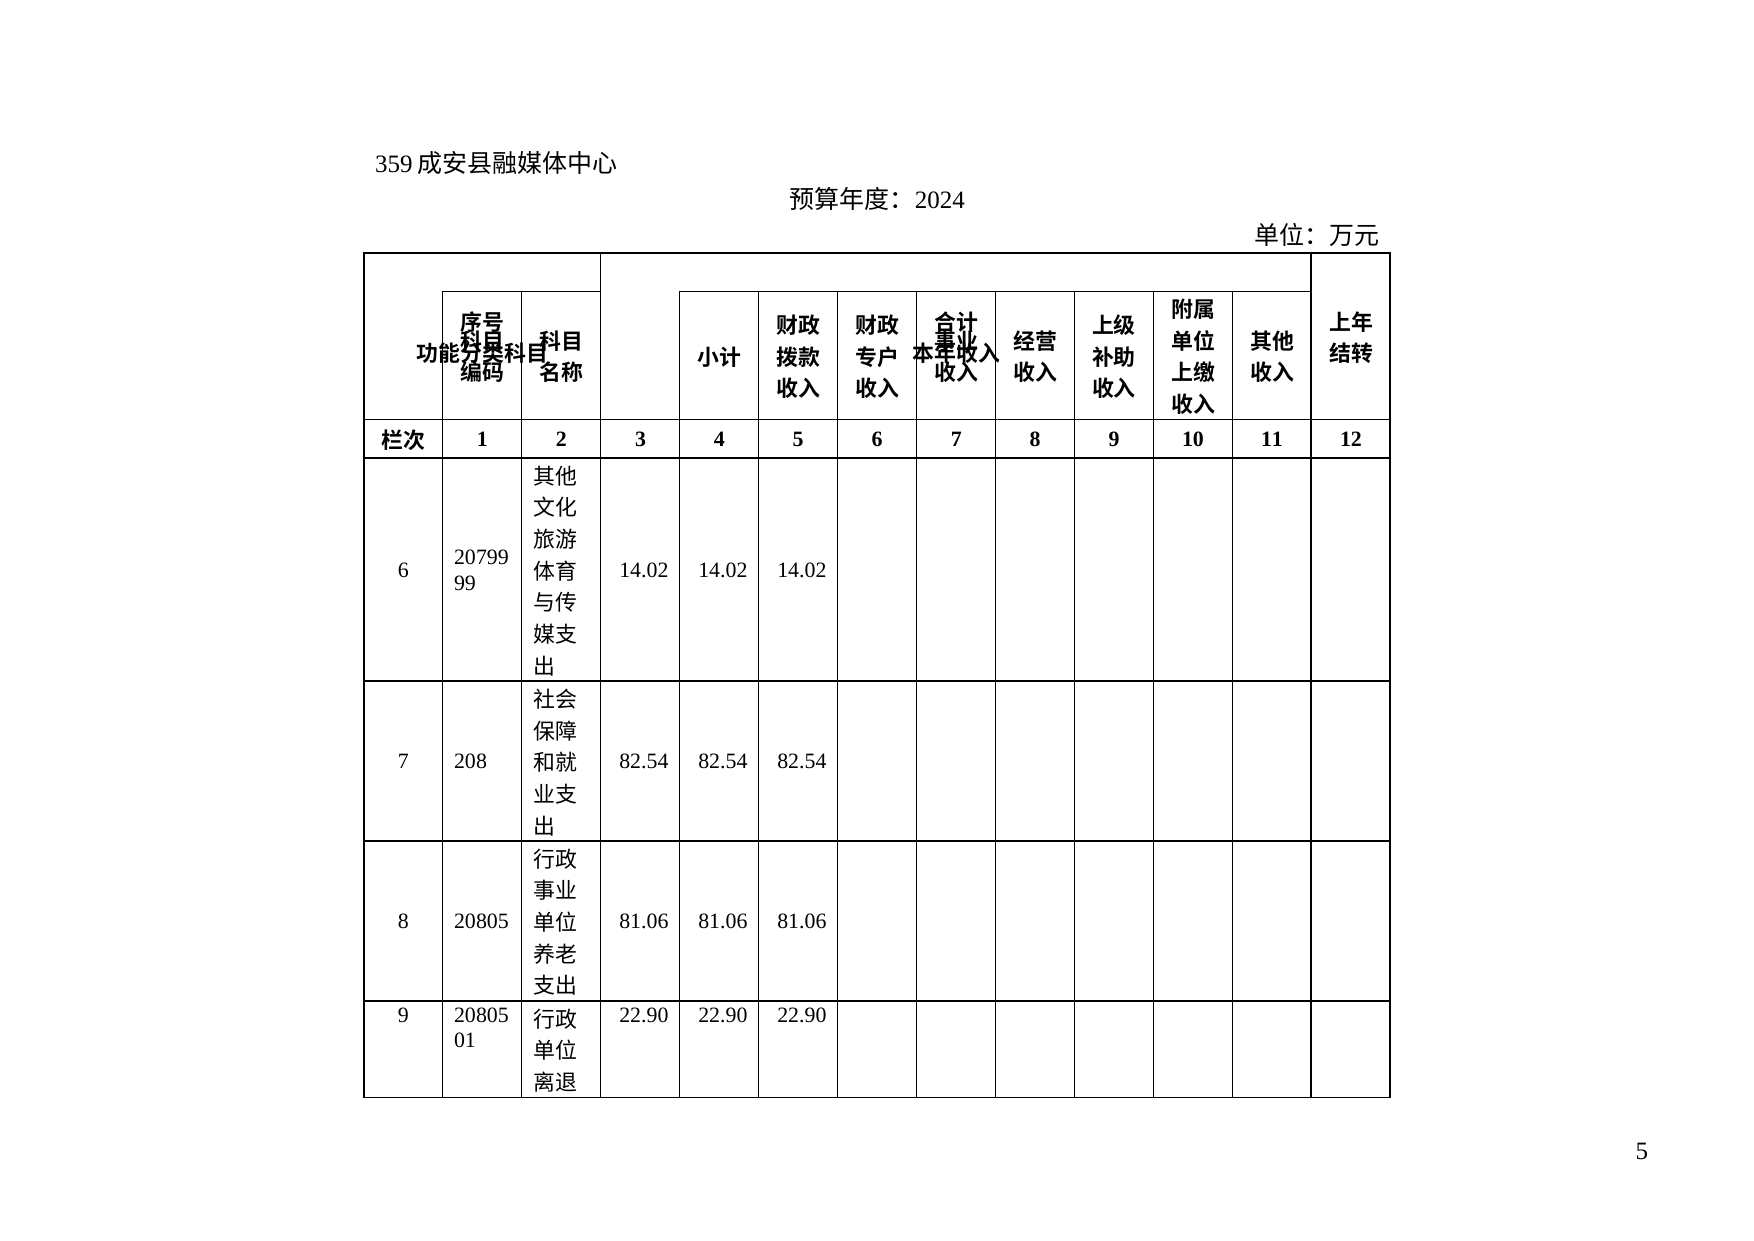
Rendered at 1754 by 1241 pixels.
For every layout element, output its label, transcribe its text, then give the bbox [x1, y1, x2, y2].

table_cell 12 [1312, 420, 1389, 457]
table_cell 208 [443, 682, 521, 840]
table_cell [1075, 459, 1153, 680]
table_cell [996, 842, 1074, 1000]
table_cell 科目 编码 [443, 292, 521, 419]
table_cell 其他收入 [1233, 292, 1310, 419]
table_cell [1154, 842, 1232, 1000]
table_cell [1154, 459, 1232, 680]
table_cell [1233, 842, 1310, 1000]
table_cell 14.02 [680, 459, 758, 680]
table_cell [838, 682, 916, 840]
table_cell 11 [1233, 420, 1310, 457]
table_cell [1312, 459, 1389, 680]
table_cell 82.54 [680, 682, 758, 840]
table_cell [838, 1002, 916, 1097]
table_cell 81.06 [759, 842, 837, 1000]
table_cell 财政专户 收入 [838, 292, 916, 419]
table_cell [1154, 682, 1232, 840]
table_cell [917, 1002, 995, 1097]
table_cell 财政拨款 收入 [759, 292, 837, 419]
table_cell [1075, 842, 1153, 1000]
table_cell 82.54 [601, 682, 679, 840]
table_cell 1 [443, 420, 521, 457]
table_cell [1233, 1002, 1310, 1097]
table_cell 4 [680, 420, 758, 457]
table_cell 7 [365, 682, 442, 840]
table_cell 小计 [680, 292, 758, 419]
table_cell [1154, 1002, 1232, 1097]
table_cell [838, 842, 916, 1000]
table_cell 6 [365, 459, 442, 680]
table_cell 栏次 [365, 420, 442, 457]
table_cell [917, 459, 995, 680]
table_cell 8 [996, 420, 1074, 457]
table_cell [996, 1002, 1074, 1097]
table_cell 社会保障和就业支出 [522, 682, 600, 840]
table_cell 2 [522, 420, 600, 457]
table_cell [1312, 1002, 1389, 1097]
table_cell [1233, 459, 1310, 680]
table_cell 22.90 [759, 1002, 837, 1097]
table_header 359成安县融媒体中心 预算年度：2024 单位：万元 [365, 143, 1389, 252]
table_cell 2079999 [443, 459, 521, 680]
table_cell 事业收入 [917, 292, 995, 419]
table_cell 14.02 [601, 459, 679, 680]
table_cell [917, 842, 995, 1000]
table_cell 经营收入 [996, 292, 1074, 419]
table_cell 3 [601, 420, 679, 457]
table_cell 2080501 [443, 1002, 521, 1097]
table_cell [838, 459, 916, 680]
table_cell 22.90 [680, 1002, 758, 1097]
table_cell 8 [365, 842, 442, 1000]
table_cell [1233, 682, 1310, 840]
table_cell 81.06 [601, 842, 679, 1000]
table_cell [1075, 1002, 1153, 1097]
table_cell 22.90 [601, 1002, 679, 1097]
table_cell [1312, 682, 1389, 840]
table_cell 序号 功能分类科目 [365, 254, 600, 419]
table_cell 行政单位离退休 [522, 1002, 600, 1097]
table_cell 9 [1075, 420, 1153, 457]
table_cell 9 [365, 1002, 442, 1097]
table_cell [996, 459, 1074, 680]
table_cell 其他文化旅游体育与传媒支出 [522, 459, 600, 680]
table_cell 81.06 [680, 842, 758, 1000]
table_cell [996, 682, 1074, 840]
table_cell 7 [917, 420, 995, 457]
table_cell 上级补助收入 [1075, 292, 1153, 419]
table_cell [1075, 682, 1153, 840]
table_cell [917, 682, 995, 840]
table_cell 10 [1154, 420, 1232, 457]
table_cell 科目名称 [522, 292, 600, 419]
table_cell 6 [838, 420, 916, 457]
table_cell [1312, 842, 1389, 1000]
table_cell 5 [759, 420, 837, 457]
table_cell 20805 [443, 842, 521, 1000]
table_cell 行政事业单位养老支出 [522, 842, 600, 1000]
table_cell 82.54 [759, 682, 837, 840]
table_cell 14.02 [759, 459, 837, 680]
table_cell 合计 本年收入 [601, 254, 1310, 419]
table_cell 附属单位上缴收入 [1154, 292, 1232, 419]
table_cell 上年结转 [1312, 254, 1389, 419]
